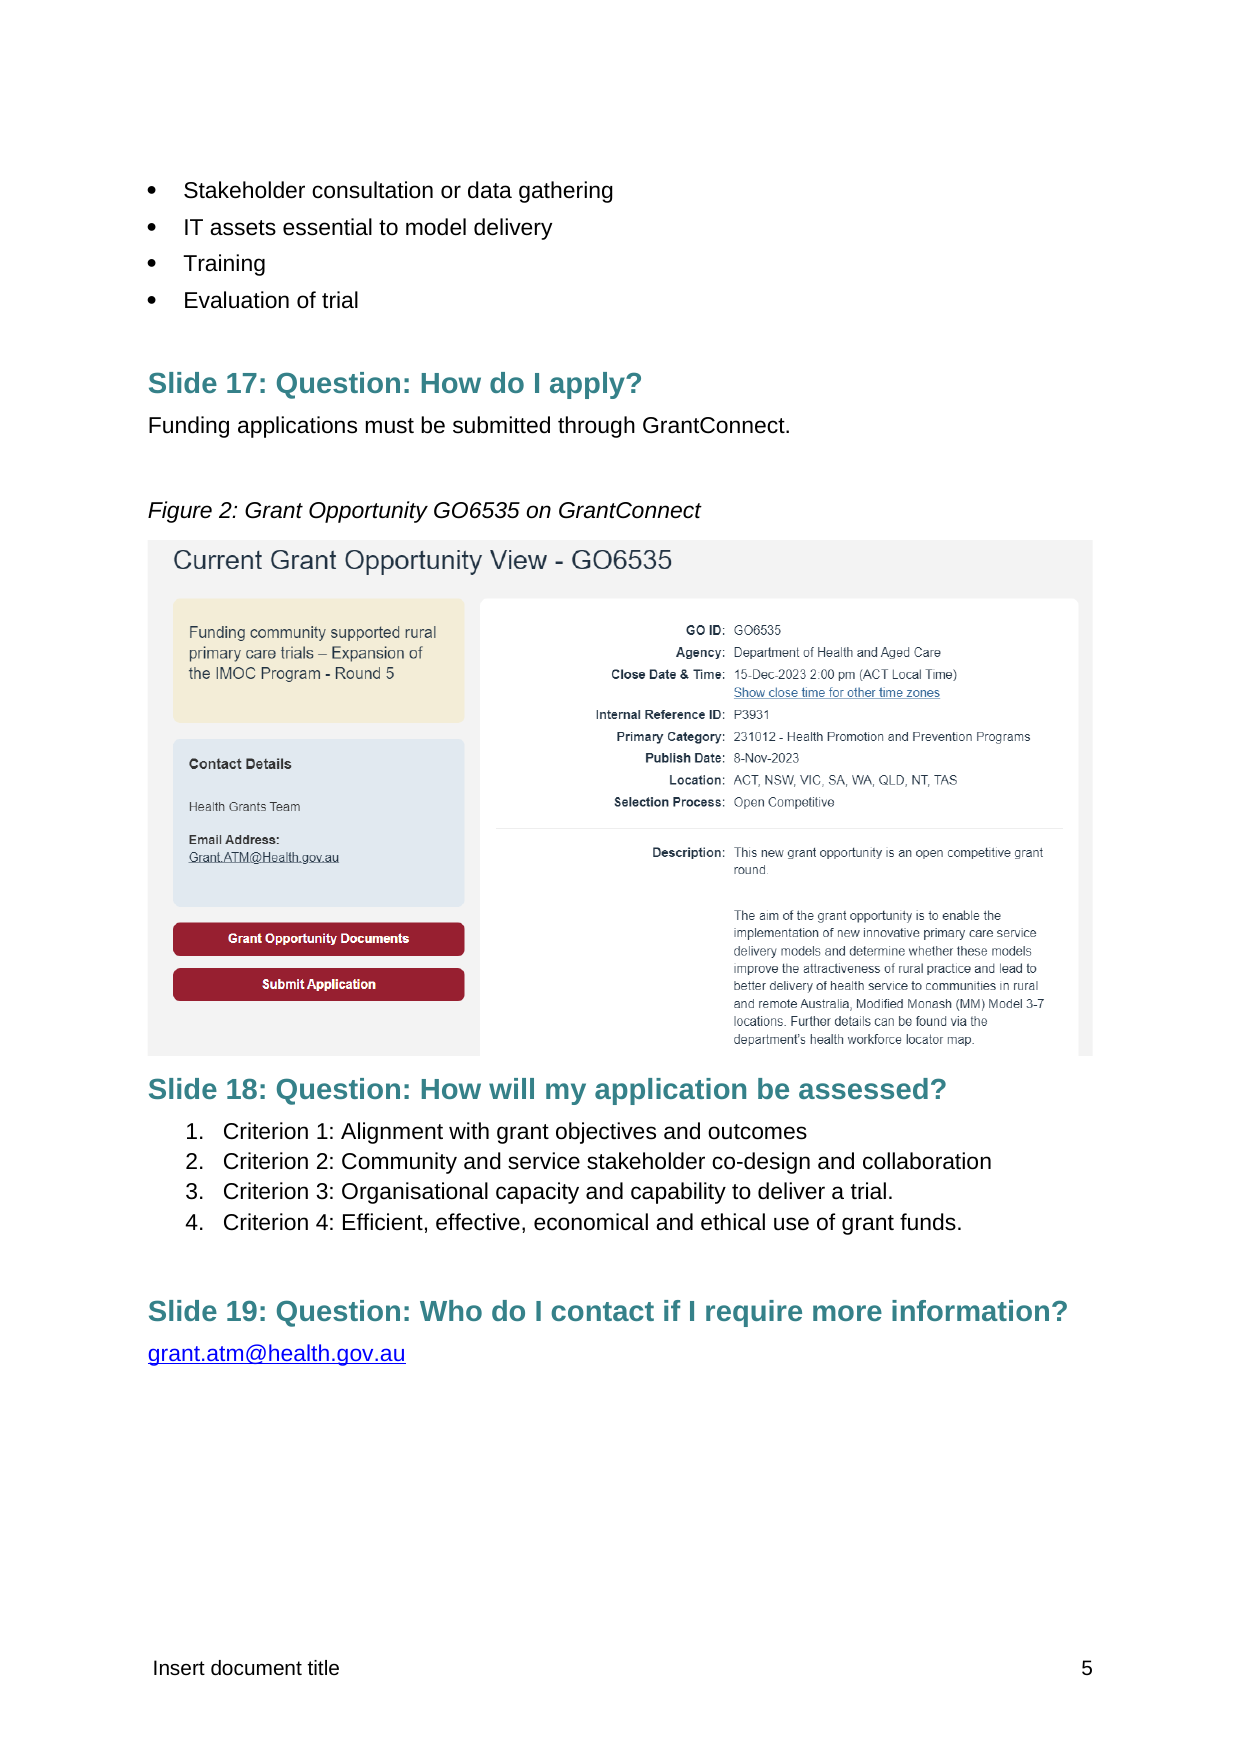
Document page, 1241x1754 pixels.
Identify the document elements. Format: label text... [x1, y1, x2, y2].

subtitle Slide 18: Question: How will my application be assessed? [148, 1072, 1092, 1105]
picture [147, 540, 1093, 1056]
list Evaluation of trial [148, 287, 1092, 313]
list Stakeholder consultation or data gathering [148, 177, 1092, 203]
list Training [148, 250, 1092, 276]
subtitle Slide 17: Question: How do I apply? [148, 366, 1092, 399]
text grant.atm@health.gov.au [148, 1340, 1092, 1366]
text Funding applications must be submitted through GrantConnect. [148, 412, 1092, 438]
list IT assets essential to model delivery [148, 214, 1092, 240]
subtitle Slide 19: Question: Who do I contact if I require more information? [148, 1294, 1092, 1327]
list Criterion 3: Organisational capacity and capability to deliver a trial. [185, 1178, 1092, 1205]
text Figure 2: Grant Opportunity GO6535 on GrantConnect [148, 497, 1092, 523]
list Criterion 1: Alignment with grant objectives and outcomes [185, 1118, 1092, 1144]
list Criterion 2: Community and service stakeholder co-design and collaboration [185, 1148, 1092, 1174]
list Criterion 4: Efficient, effective, economical and ethical use of grant funds. [185, 1208, 1092, 1235]
